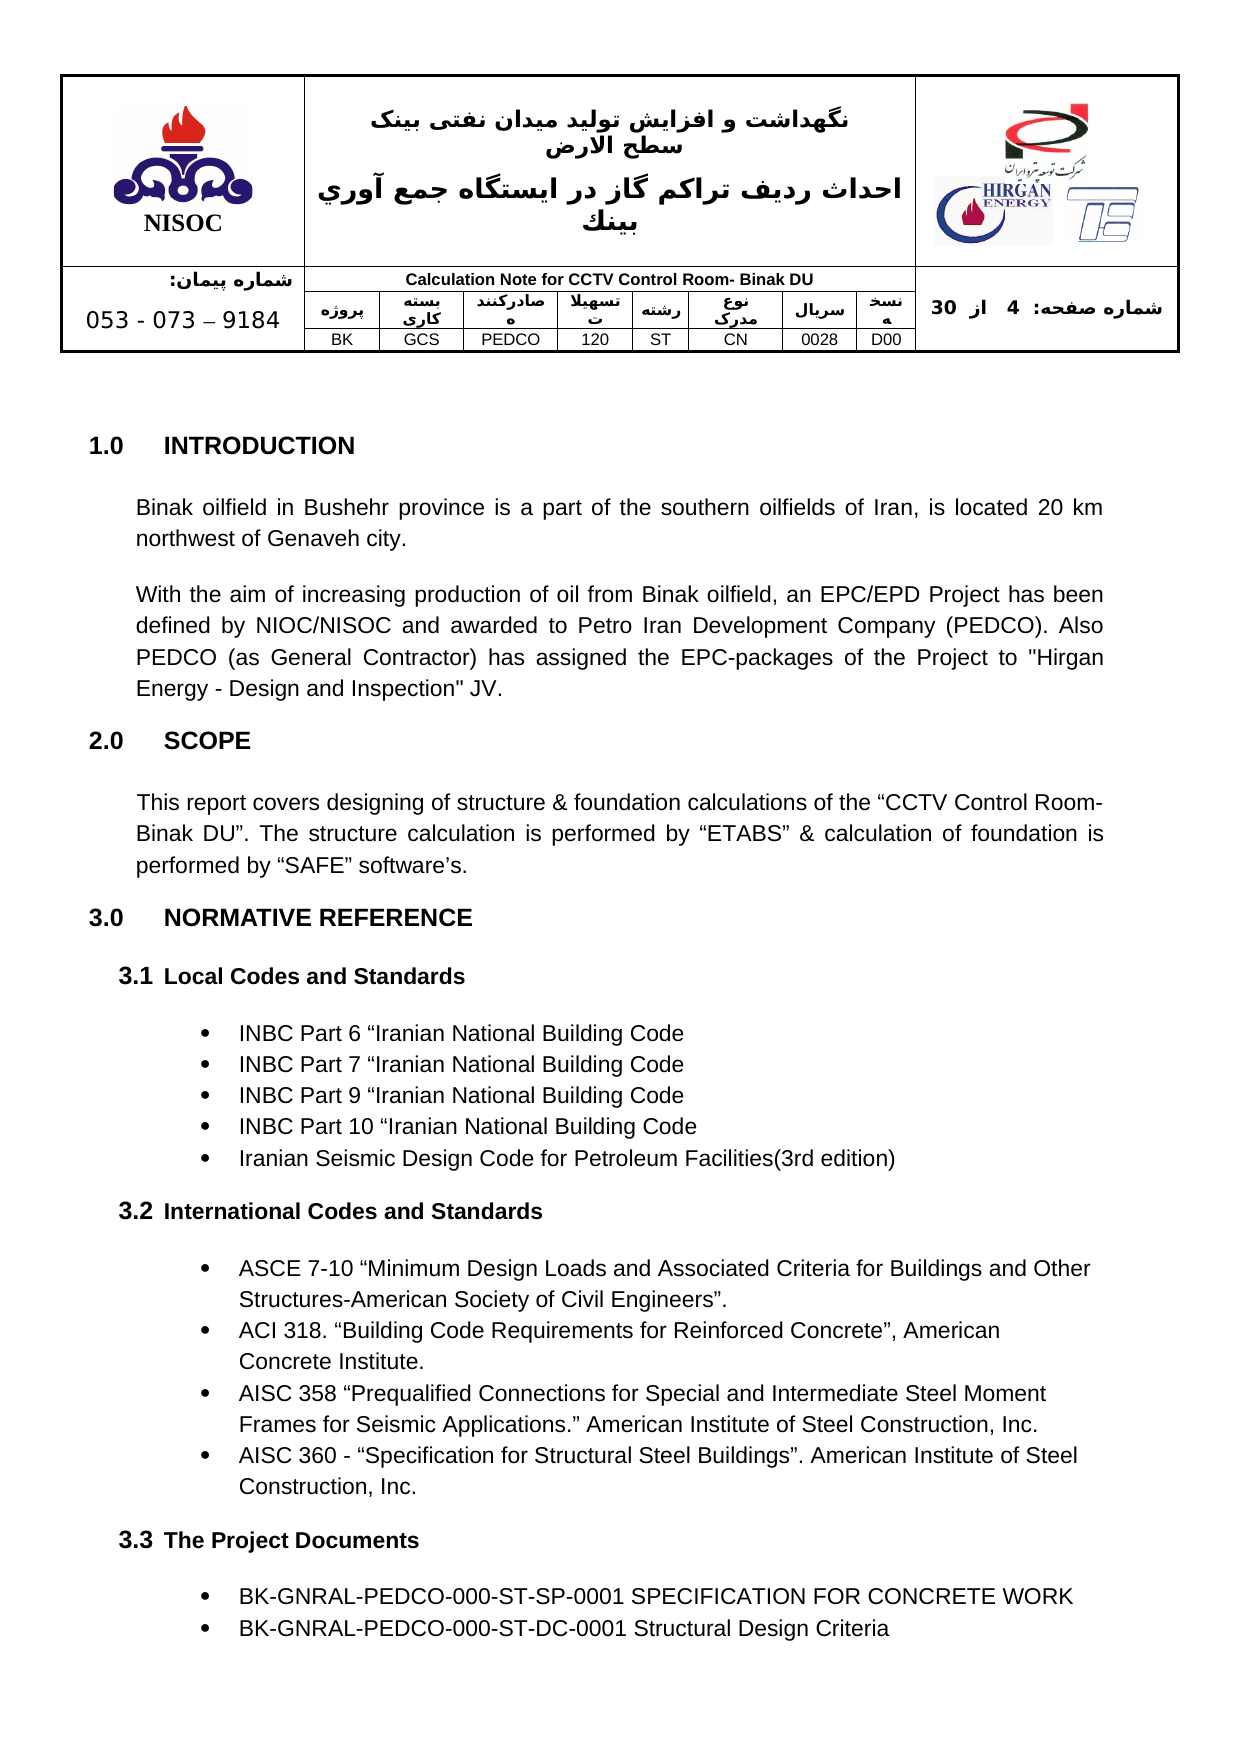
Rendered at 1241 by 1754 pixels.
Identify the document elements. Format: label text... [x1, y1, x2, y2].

text Binak oilfield in Bushehr province is a part of the southern oilfields of Iran, is located 20 km northwest of Genaveh city. [136, 489, 1105, 551]
picture [113, 106, 253, 208]
list BK-GNRAL-PEDCO-000-ST-DC-0001 Structural Design Criteria [201, 1610, 1092, 1641]
list AISC 360 - “Specification for Structural Steel Buildings”. American Institute of Steel Construction, Inc. [201, 1437, 1092, 1500]
list INBC Part 9 “Iranian National Building Code [201, 1077, 1092, 1108]
list Local Codes and Standards [118, 961, 1152, 990]
list INBC Part 6 “Iranian National Building Code [201, 1015, 1092, 1046]
text With the aim of increasing production of oil from Binak oilfield, an EPC/EPD Project has been defined by NIOC/NISOC and awarded to Petro Iran Development Company (PEDCO). Also PEDCO (as General Contractor) has assigned the EPC-packages of the Project to "Hirgan Energy - Design and Inspection" JV. [136, 576, 1105, 701]
list International Codes and Standards [118, 1196, 1152, 1225]
picture [934, 103, 1089, 246]
list ACI 318. “Building Code Requirements for Reinforced Concrete”, American Concrete Institute. [201, 1312, 1092, 1375]
list The Project Documents [118, 1525, 1152, 1553]
list BK-GNRAL-PEDCO-000-ST-SP-0001 SPECIFICATION FOR CONCRETE WORK [201, 1578, 1092, 1610]
list ASCE 7-10 “Minimum Design Loads and Associated Criteria for Buildings and Other Structures-American Society of Civil Engineers”. [201, 1250, 1092, 1312]
list INBC Part 10 “Iranian National Building Code [201, 1108, 1092, 1140]
list Iranian Seismic Design Code for Petroleum Facilities(3rd edition) [201, 1140, 1092, 1171]
list NORMATIVE REFERENCE [89, 903, 1152, 932]
list AISC 358 “Prequalified Connections for Special and Intermediate Steel Moment Frames for Seismic Applications.” American Institute of Steel Construction, Inc. [201, 1375, 1092, 1437]
text This report covers designing of structure & foundation calculations of the “CCTV Control Room- Binak DU”. The structure calculation is performed by “ETABS” & calculation of foundation is performed by “SAFE” software’s. [91, 784, 1105, 878]
list Scope [89, 726, 1152, 755]
list INBC Part 7 “Iranian National Building Code [201, 1046, 1092, 1077]
list INTRODUCTION [89, 431, 1152, 459]
